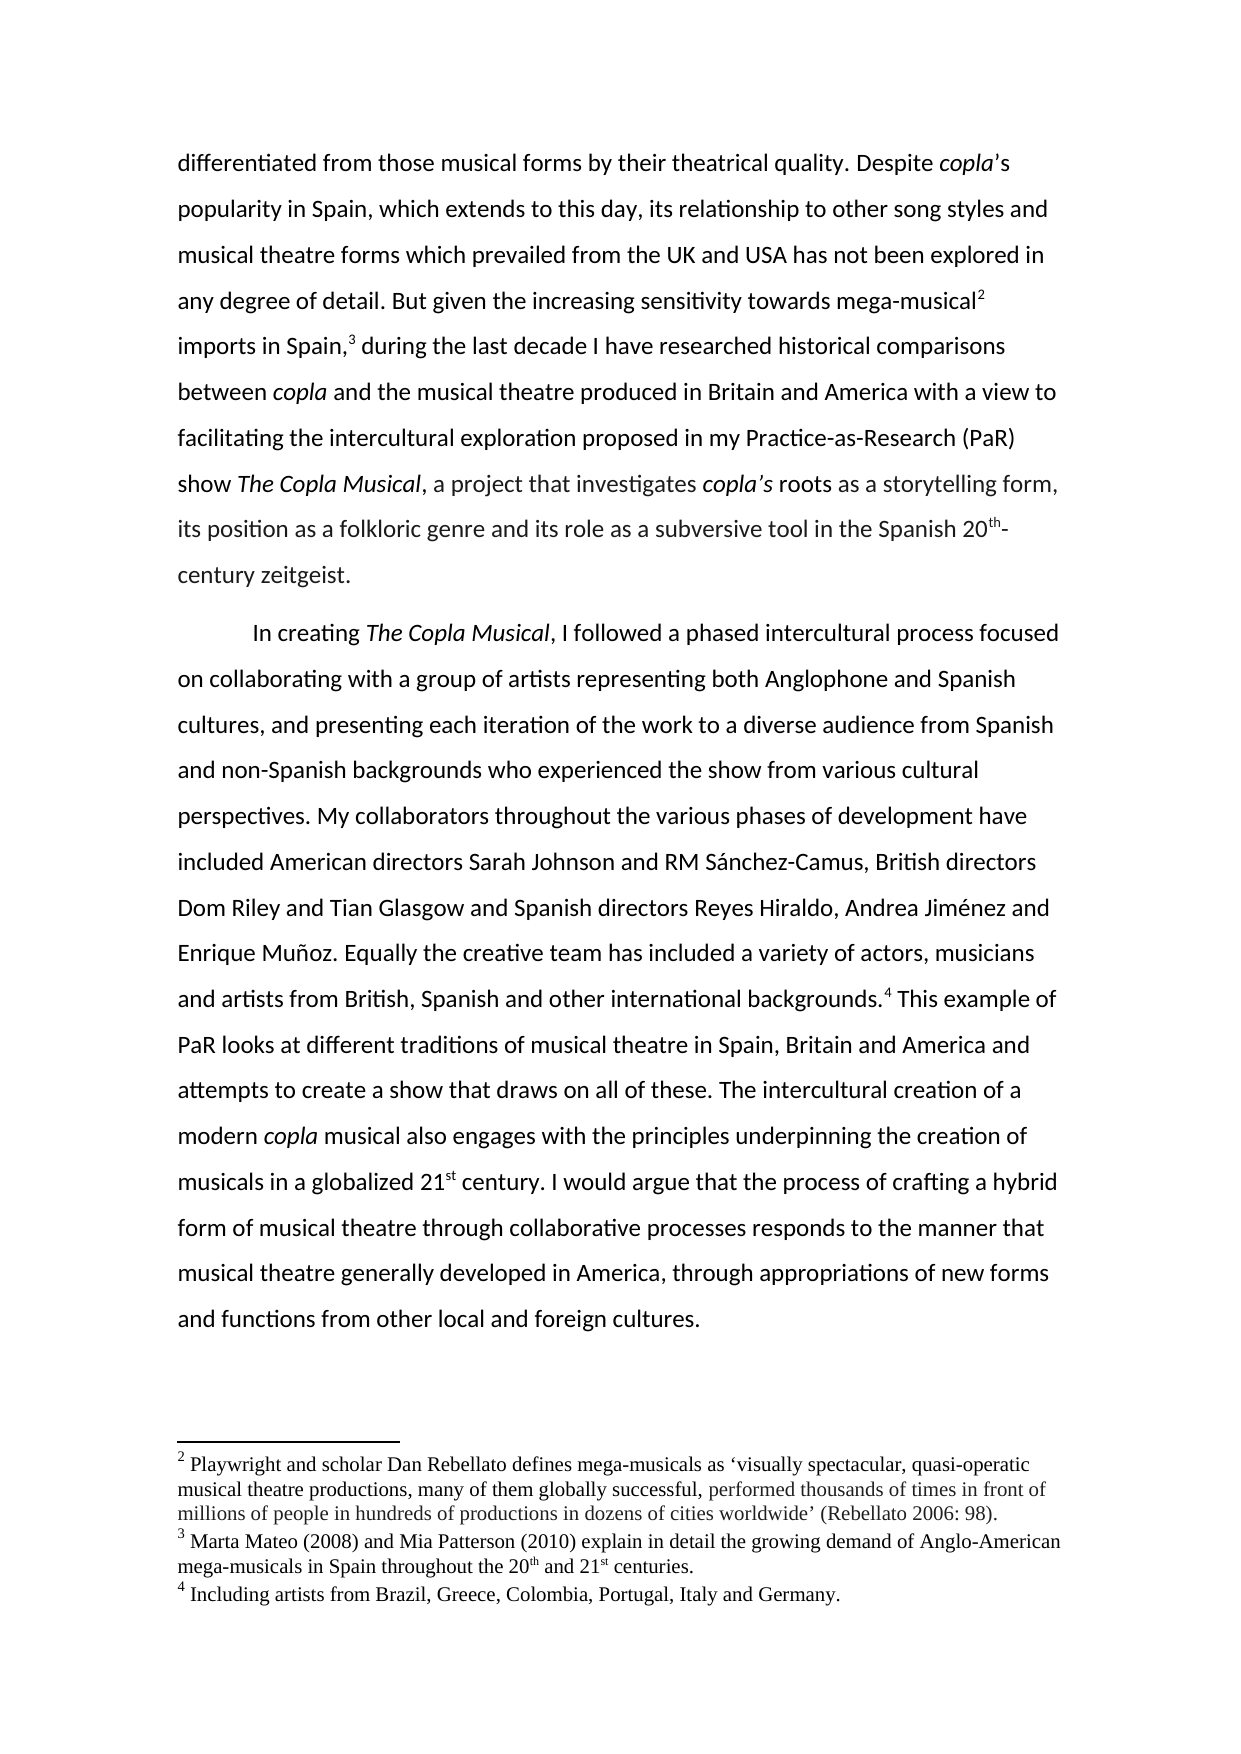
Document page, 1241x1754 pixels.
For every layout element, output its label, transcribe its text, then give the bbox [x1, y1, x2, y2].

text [177, 148, 1063, 590]
text In creating The Copla Musical, I followed a phased intercultural process focused on collaborating with a group of artists representing both Anglophone and Spanish cultures, and presenting each iteration of the work to a diverse audience from Spanish and non-Spanish backgrounds who experienced the show from various cultural perspectives. My collaborators throughout the various phases of development have included American directors Sarah Johnson and RM Sánchez-Camus, British directors Dom Riley and Tian Glasgow and Spanish directors Reyes Hiraldo, Andrea Jiménez and Enrique Muñoz. Equally the creative team has included a variety of actors, musicians and artists from British, Spanish and other international backgrounds. This example of PaR looks at different traditions of musical theatre in Spain, Britain and America and attempts to create a show that draws on all of these. The intercultural creation of a modern copla musical also engages with the principles underpinning the creation of musicals in a globalized 21st century. I would argue that the process of crafting a hybrid form of musical theatre through collaborative processes responds to the manner that musical theatre generally developed in America, through appropriations of new forms and functions from other local and foreign cultures. [177, 617, 1063, 1334]
